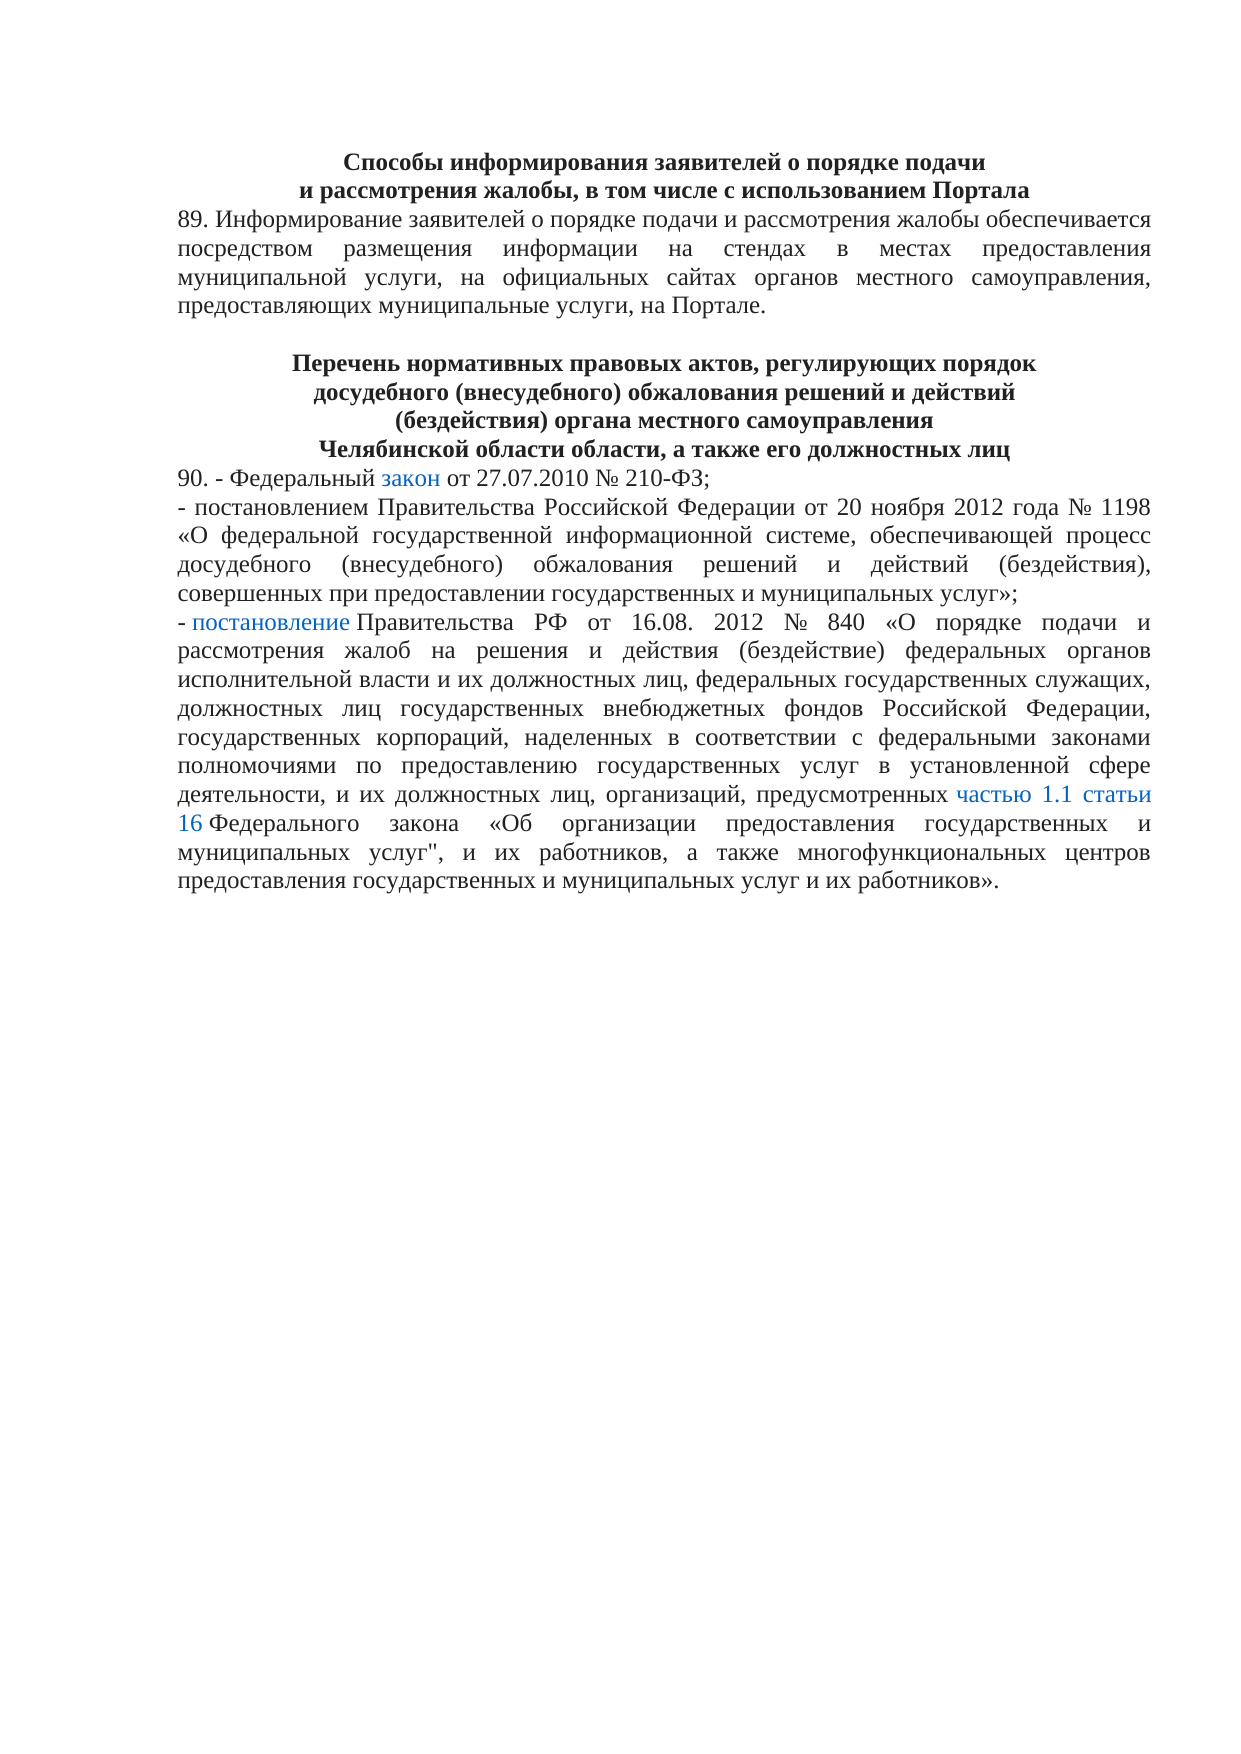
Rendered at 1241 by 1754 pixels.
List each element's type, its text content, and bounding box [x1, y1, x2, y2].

text досудебного (внесудебного) обжалования решений и действий [177, 377, 1152, 406]
text (бездействия) органа местного самоуправления [177, 406, 1152, 434]
text 89. Информирование заявителей о порядке подачи и рассмотрения жалобы обеспечивается посредством размещения информации на стендах в местах предоставления муниципальной услуги, на официальных сайтах органов местного самоуправления, предоставляющих муниципальные услуги, на Портале. [177, 204, 1152, 319]
text Челябинской области области, а также его должностных лиц [177, 434, 1152, 463]
text 90. - Федеральный закон от 27.07.2010 № 210-ФЗ; [177, 463, 1152, 492]
text - постановлением Правительства Российской Федерации от 20 ноября 2012 года № 1198 «О федеральной государственной информационной системе, обеспечивающей процесс досудебного (внесудебного) обжалования решений и действий (бездействия), совершенных при предоставлении государственных и муниципальных услуг»; [177, 492, 1152, 607]
text и рассмотрения жалобы, в том числе с использованием Портала [177, 176, 1152, 204]
text Способы информирования заявителей о порядке подачи [177, 147, 1152, 176]
text - постановление Правительства РФ от 16.08. 2012 № 840 «О порядке подачи и рассмотрения жалоб на решения и действия (бездействие) федеральных органов исполнительной власти и их должностных лиц, федеральных государственных служащих, должностных лиц государственных внебюджетных фондов Российской Федерации, государственных корпораций, наделенных в соответствии с федеральными законами полномочиями по предоставлению государственных услуг в установленной сфере деятельности, и их должностных лиц, организаций, предусмотренных частью 1.1 статьи 16 Федерального закона «Об организации предоставления государственных и муниципальных услуг", и их работников, а также многофункциональных центров предоставления государственных и муниципальных услуг и их работников». [177, 607, 1152, 894]
text Перечень нормативных правовых актов, регулирующих порядок [177, 348, 1152, 377]
